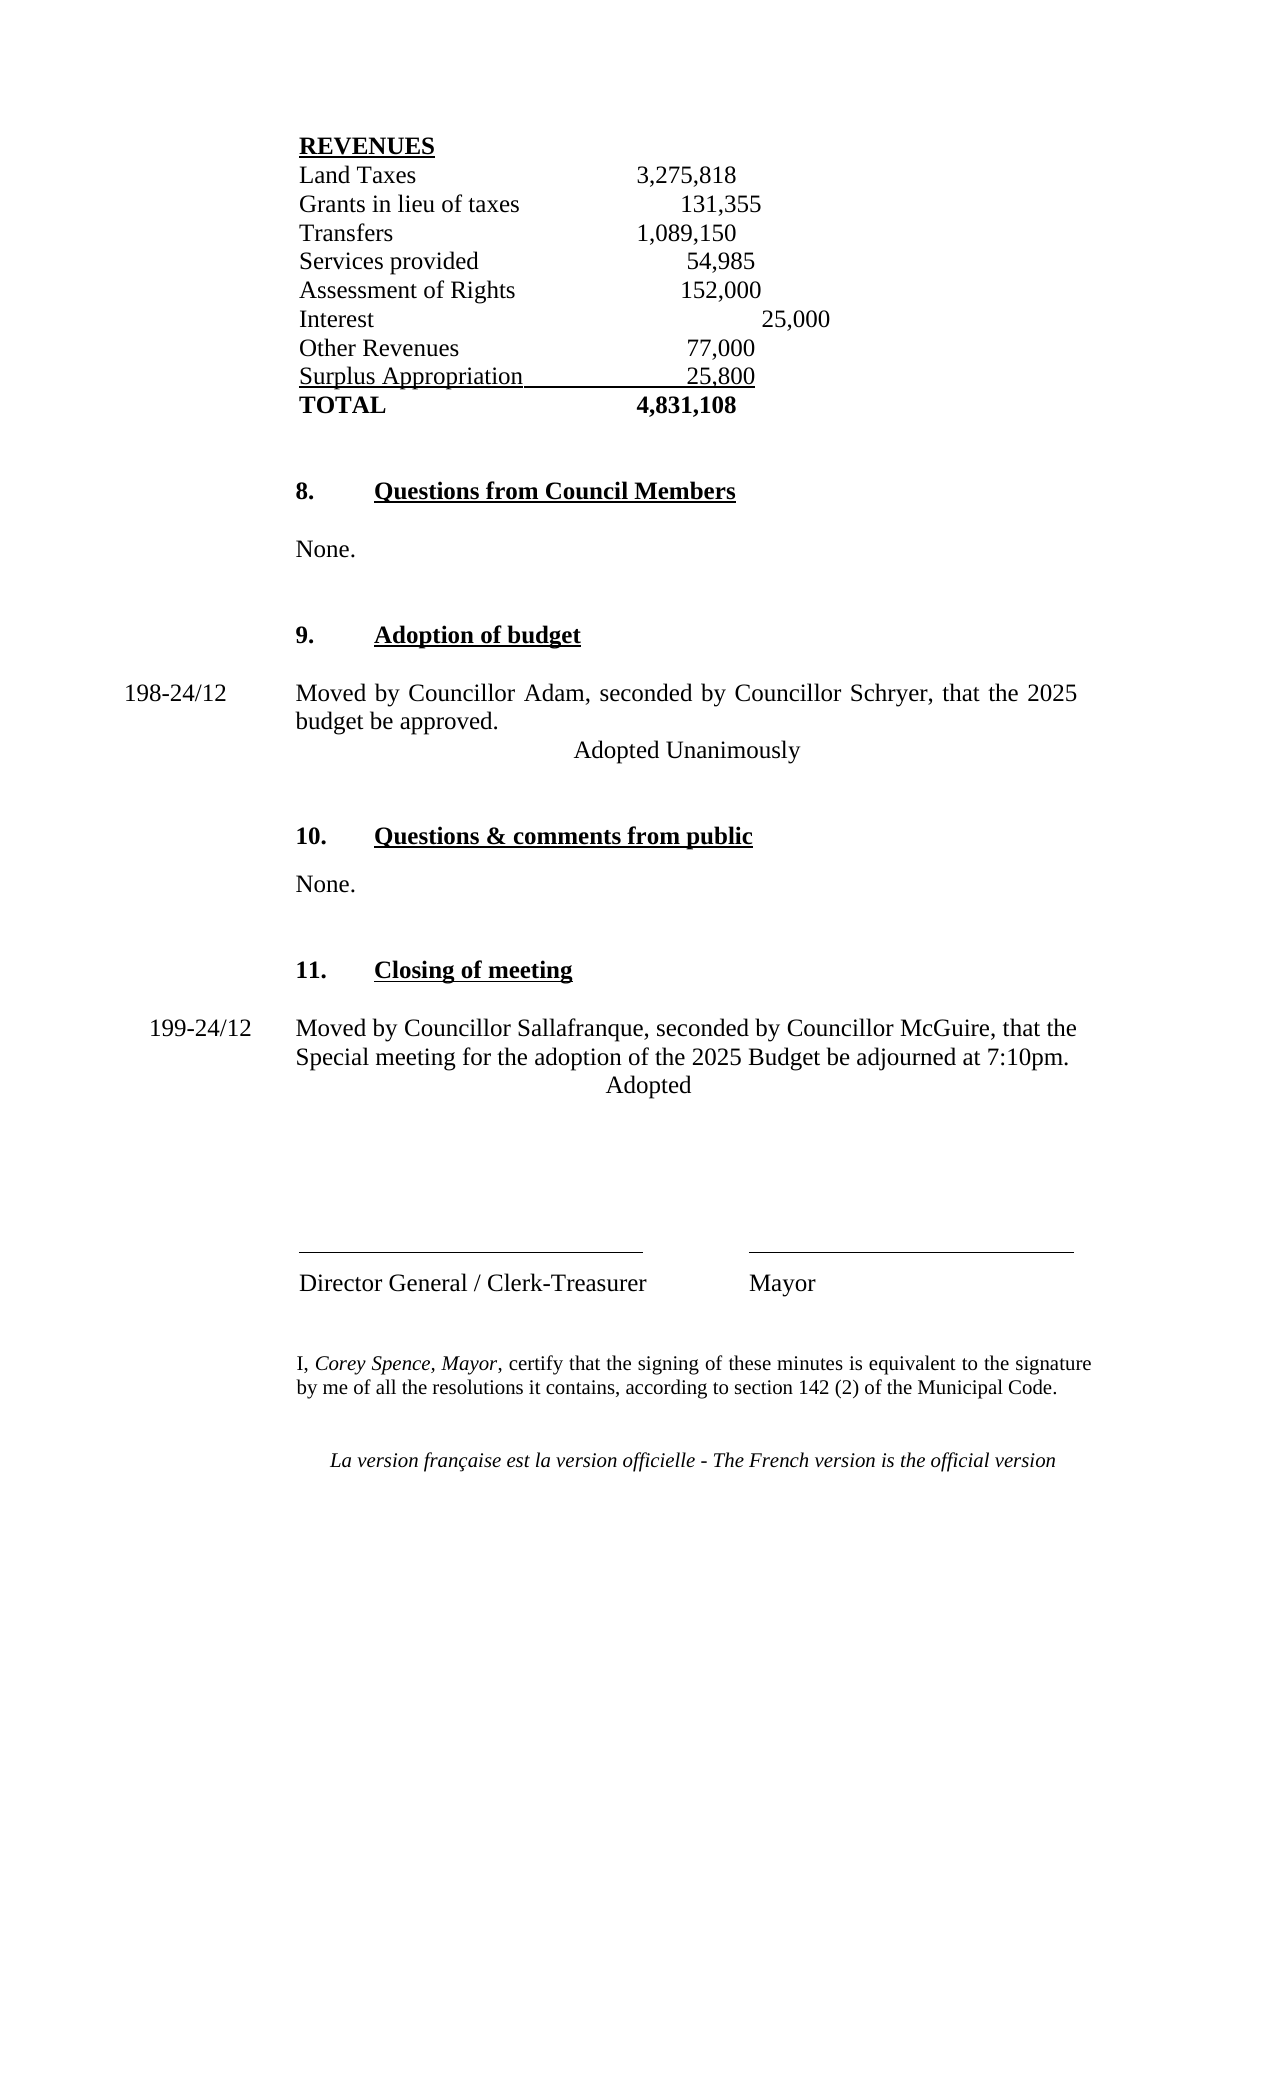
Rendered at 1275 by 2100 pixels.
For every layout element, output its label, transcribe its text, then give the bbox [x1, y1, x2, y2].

text TOTAL 4,831,108 [299, 390, 1122, 419]
text Adopted [295, 1071, 1078, 1099]
text Adopted Unanimously [74, 735, 1078, 764]
text I, Corey Spence, Mayor, certify that the signing of these minutes is equivalent to the signature by me of all the resolutions it contains, according to section 142 (2) of the Municipal Code. [296, 1351, 1092, 1399]
text 198-24/12 Moved by Councillor Adam, seconded by Councillor Schryer, that the 2025 budget be approved. [74, 678, 1078, 735]
text Other Revenues 77,000 [224, 333, 1122, 361]
text Assessment of Rights 152,000 [224, 275, 1122, 304]
text Interest 25,000 [224, 304, 1122, 333]
text None. [220, 534, 1078, 563]
text La version française est la version officielle - The French version is the official version [221, 1448, 1092, 1472]
text Grants in lieu of taxes 131,355 [224, 189, 1122, 218]
text 199-24/12 Moved by Councillor Sallafranque, seconded by Councillor McGuire, that the Special meeting for the adoption of the 2025 Budget be adjourned at 7:10pm. [149, 1013, 1078, 1071]
text 8. Questions from Council Members [295, 476, 1078, 505]
text 10. Questions & comments from public [295, 821, 1078, 850]
text None. [220, 869, 1078, 898]
text Land Taxes 3,275,818 [224, 160, 1122, 189]
text Services provided 54,985 [224, 246, 1122, 275]
text Surplus Appropriation 25,800 [224, 361, 1122, 390]
text REVENUES [224, 131, 1122, 160]
text 9. Adoption of budget [295, 620, 1078, 649]
text 11. Closing of meeting [295, 956, 1078, 984]
text Director General / Clerk-Treasurer Mayor [149, 1268, 1092, 1297]
text Transfers 1,089,150 [224, 218, 1122, 246]
